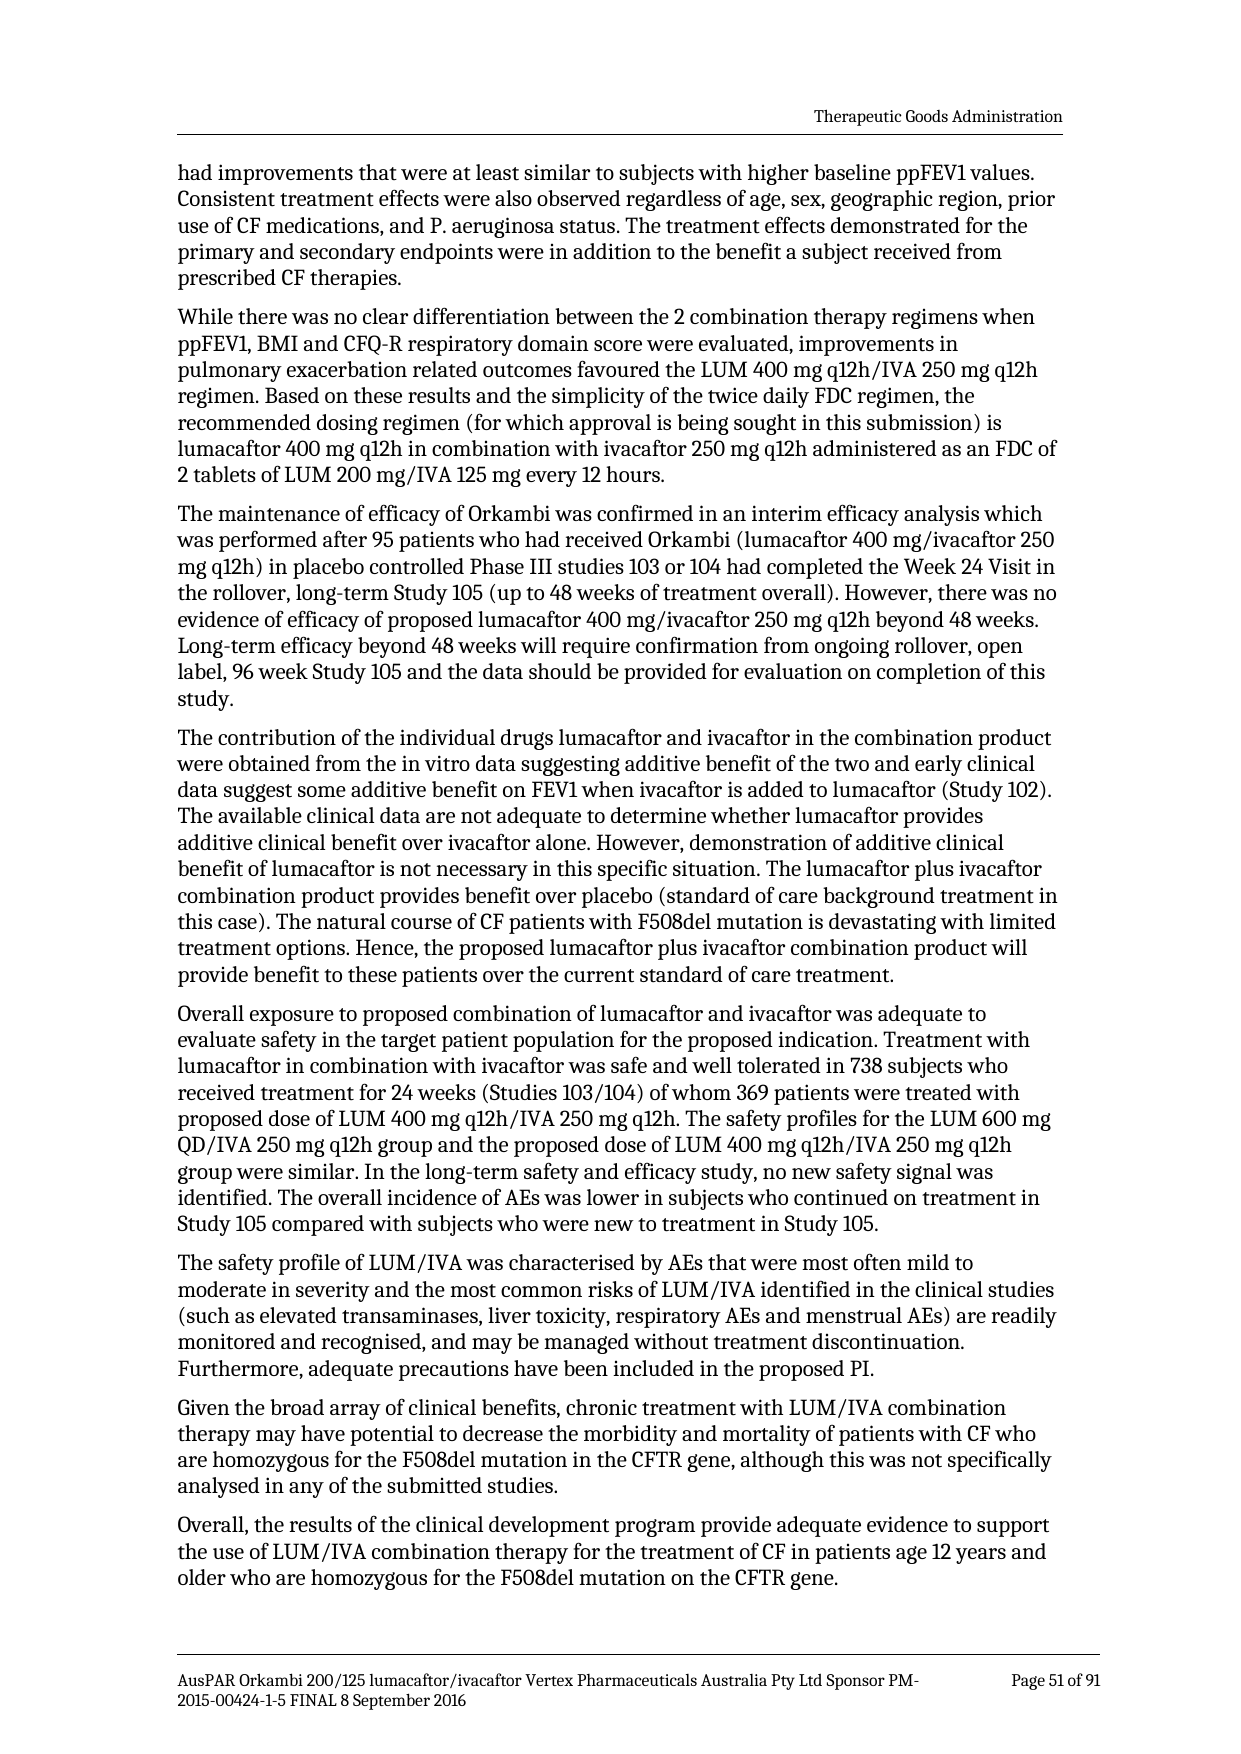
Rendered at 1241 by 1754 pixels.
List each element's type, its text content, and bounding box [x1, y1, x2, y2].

text The contribution of the individual drugs lumacaftor and ivacaftor in the combination product were obtained from the in vitro data suggesting additive benefit of the two and early clinical data suggest some additive benefit on FEV1 when ivacaftor is added to lumacaftor (Study 102). The available clinical data are not adequate to determine whether lumacaftor provides additive clinical benefit over ivacaftor alone. However, demonstration of additive clinical benefit of lumacaftor is not necessary in this specific situation. The lumacaftor plus ivacaftor combination product provides benefit over placebo (standard of care background treatment in this case). The natural course of CF patients with F508del mutation is devastating with limited treatment options. Hence, the proposed lumacaftor plus ivacaftor combination product will provide benefit to these patients over the current standard of care treatment. [177, 724, 1063, 988]
text The safety profile of LUM/IVA was characterised by AEs that were most often mild to moderate in severity and the most common risks of LUM/IVA identified in the clinical studies (such as elevated transaminases, liver toxicity, respiratory AEs and menstrual AEs) are readily monitored and recognised, and may be managed without treatment discontinuation. Furthermore, adequate precautions have been included in the proposed PI. [177, 1250, 1063, 1382]
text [177, 160, 1063, 291]
text The maintenance of efficacy of Orkambi was confirmed in an interim efficacy analysis which was performed after 95 patients who had received Orkambi (lumacaftor 400 mg/ivacaftor 250 mg q12h) in placebo controlled Phase III studies 103 or 104 had completed the Week 24 Visit in the rollover, long-term Study 105 (up to 48 weeks of treatment overall). However, there was no evidence of efficacy of proposed lumacaftor 400 mg/ivacaftor 250 mg q12h beyond 48 weeks. Long-term efficacy beyond 48 weeks will require confirmation from ongoing rollover, open label, 96 week Study 105 and the data should be provided for evaluation on completion of this study. [177, 501, 1063, 712]
text Overall exposure to proposed combination of lumacaftor and ivacaftor was adequate to evaluate safety in the target patient population for the proposed indication. Treatment with lumacaftor in combination with ivacaftor was safe and well tolerated in 738 subjects who received treatment for 24 weeks (Studies 103/104) of whom 369 patients were treated with proposed dose of LUM 400 mg q12h/IVA 250 mg q12h. The safety profiles for the LUM 600 mg QD/IVA 250 mg q12h group and the proposed dose of LUM 400 mg q12h/IVA 250 mg q12h group were similar. In the long-term safety and efficacy study, no new safety signal was identified. The overall incidence of AEs was lower in subjects who continued on treatment in Study 105 compared with subjects who were new to treatment in Study 105. [177, 1000, 1063, 1237]
text Given the broad array of clinical benefits, chronic treatment with LUM/IVA combination therapy may have potential to decrease the morbidity and mortality of patients with CF who are homozygous for the F508del mutation in the CFTR gene, although this was not specifically analysed in any of the submitted studies. [177, 1394, 1063, 1500]
text While there was no clear differentiation between the 2 combination therapy regimens when ppFEV1, BMI and CFQ-R respiratory domain score were evaluated, improvements in pulmonary exacerbation related outcomes favoured the LUM 400 mg q12h/IVA 250 mg q12h regimen. Based on these results and the simplicity of the twice daily FDC regimen, the recommended dosing regimen (for which approval is being sought in this submission) is lumacaftor 400 mg q12h in combination with ivacaftor 250 mg q12h administered as an FDC of 2 tablets of LUM 200 mg/IVA 125 mg every 12 hours. [177, 304, 1063, 488]
text Overall, the results of the clinical development program provide adequate evidence to support the use of LUM/IVA combination therapy for the treatment of CF in patients age 12 years and older who are homozygous for the F508del mutation on the CFTR gene. [177, 1512, 1063, 1591]
